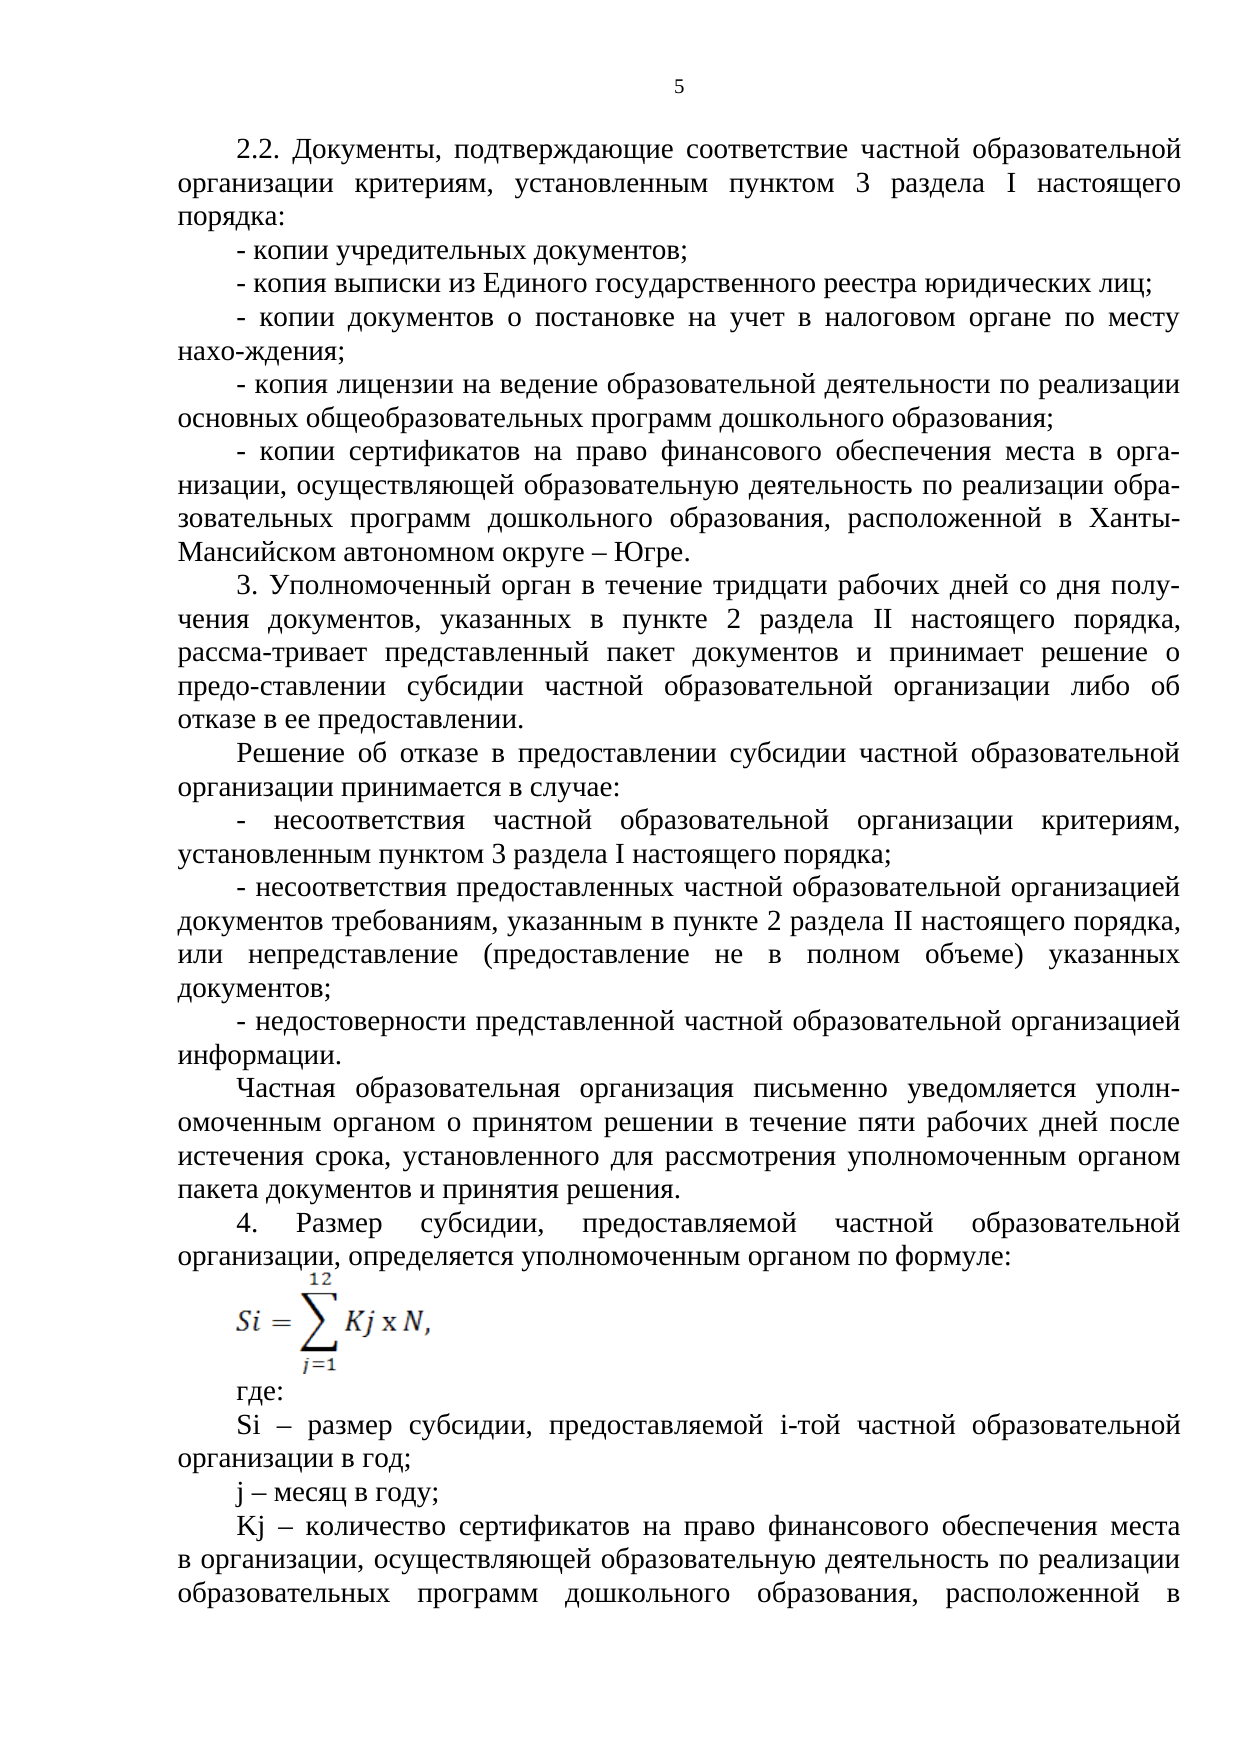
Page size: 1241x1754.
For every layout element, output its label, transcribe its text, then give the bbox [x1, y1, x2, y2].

text Частная образовательная организация письменно уведомляется уполн-омоченным органом о принятом решении в течение пяти рабочих дней после истечения срока, установленного для рассмотрения уполномоченным органом пакета документов и принятия решения. [177, 1071, 1181, 1205]
text - копии сертификатов на право финансового обеспечения места в орга-низации, осуществляющей образовательную деятельность по реализации обра-зовательных программ дошкольного образования, расположенной в Ханты-Мансийском автономном округе – Югре. [177, 433, 1181, 567]
text j – месяц в году; [177, 1474, 1181, 1508]
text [177, 1508, 1181, 1608]
text - несоответствия частной образовательной организации критериям, установленным пунктом 3 раздела I настоящего порядка; [177, 802, 1181, 869]
text 3. Уполномоченный орган в течение тридцати рабочих дней со дня полу-чения документов, указанных в пункте 2 раздела II настоящего порядка, рассма-тривает представленный пакет документов и принимает решение о предо-ставлении субсидии частной образовательной организации либо об отказе в ее предоставлении. [177, 567, 1181, 735]
text - копии учредительных документов; [177, 232, 1181, 266]
text - копия выписки из Единого государственного реестра юридических лиц; [177, 266, 1181, 299]
text Решение об отказе в предоставлении субсидии частной образовательной организации принимается в случае: [177, 735, 1181, 802]
text - копии документов о постановке на учет в налоговом органе по месту нахо-ждения; [177, 299, 1181, 366]
text Si – размер субсидии, предоставляемой i-той частной образовательной организации в год; [177, 1407, 1181, 1474]
text - несоответствия предоставленных частной образовательной организацией документов требованиям, указанным в пункте 2 раздела II настоящего порядка, или непредставление (предоставление не в полном объеме) указанных документов; [177, 869, 1181, 1003]
text где: [177, 1373, 1181, 1407]
picture [236, 1271, 431, 1374]
text 4. Размер субсидии, предоставляемой частной образовательной организации, определяется уполномоченным органом по формуле: [177, 1205, 1181, 1272]
text 2.2. Документы, подтверждающие соответствие частной образовательной организации критериям, установленным пунктом 3 раздела I настоящего порядка: [177, 131, 1181, 232]
text - копия лицензии на ведение образовательной деятельности по реализации основных общеобразовательных программ дошкольного образования; [177, 366, 1181, 433]
text - недостоверности представленной частной образовательной организацией информации. [177, 1003, 1181, 1071]
